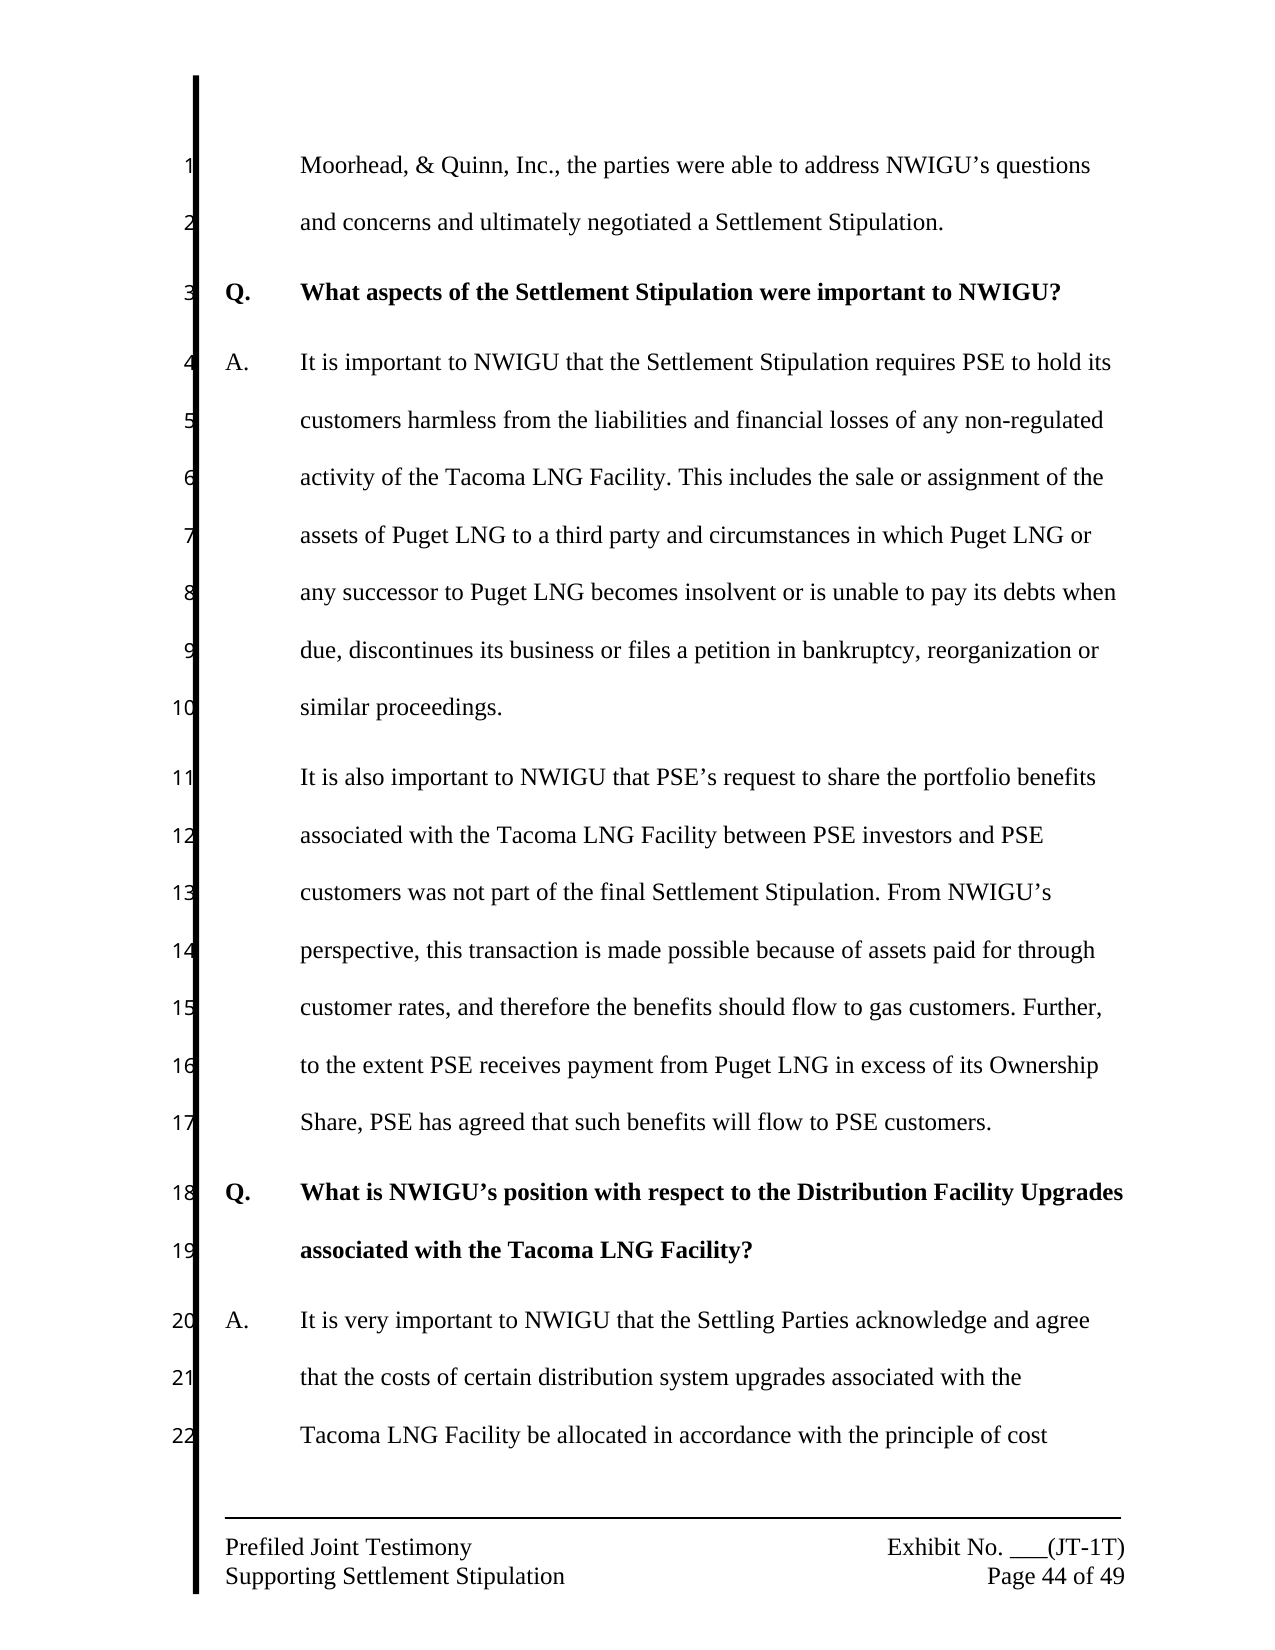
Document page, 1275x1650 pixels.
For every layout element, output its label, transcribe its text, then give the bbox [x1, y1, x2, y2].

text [225, 150, 1125, 236]
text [225, 1305, 1125, 1449]
text Q. What is NWIGU’s position with respect to the Distribution Facility Upgrades associated with the Tacoma LNG Facility? [225, 1177, 1125, 1264]
text A. It is important to NWIGU that the Settlement Stipulation requires PSE to hold its customers harmless from the liabilities and financial losses of any non-regulated activity of the Tacoma LNG Facility. This includes the sale or assignment of the assets of Puget LNG to a third party and circumstances in which Puget LNG or any successor to Puget LNG becomes insolvent or is unable to pay its debts when due, discontinues its business or files a petition in bankruptcy, reorganization or similar proceedings. [225, 347, 1125, 721]
text It is also important to NWIGU that PSE’s request to share the portfolio benefits associated with the Tacoma LNG Facility between PSE investors and PSE customers was not part of the final Settlement Stipulation. From NWIGU’s perspective, this transaction is made possible because of assets paid for through customer rates, and therefore the benefits should flow to gas customers. Further, to the extent PSE receives payment from Puget LNG in excess of its Ownership Share, PSE has agreed that such benefits will flow to PSE customers. [300, 762, 1125, 1136]
text Q. What aspects of the Settlement Stipulation were important to NWIGU? [225, 277, 1125, 306]
